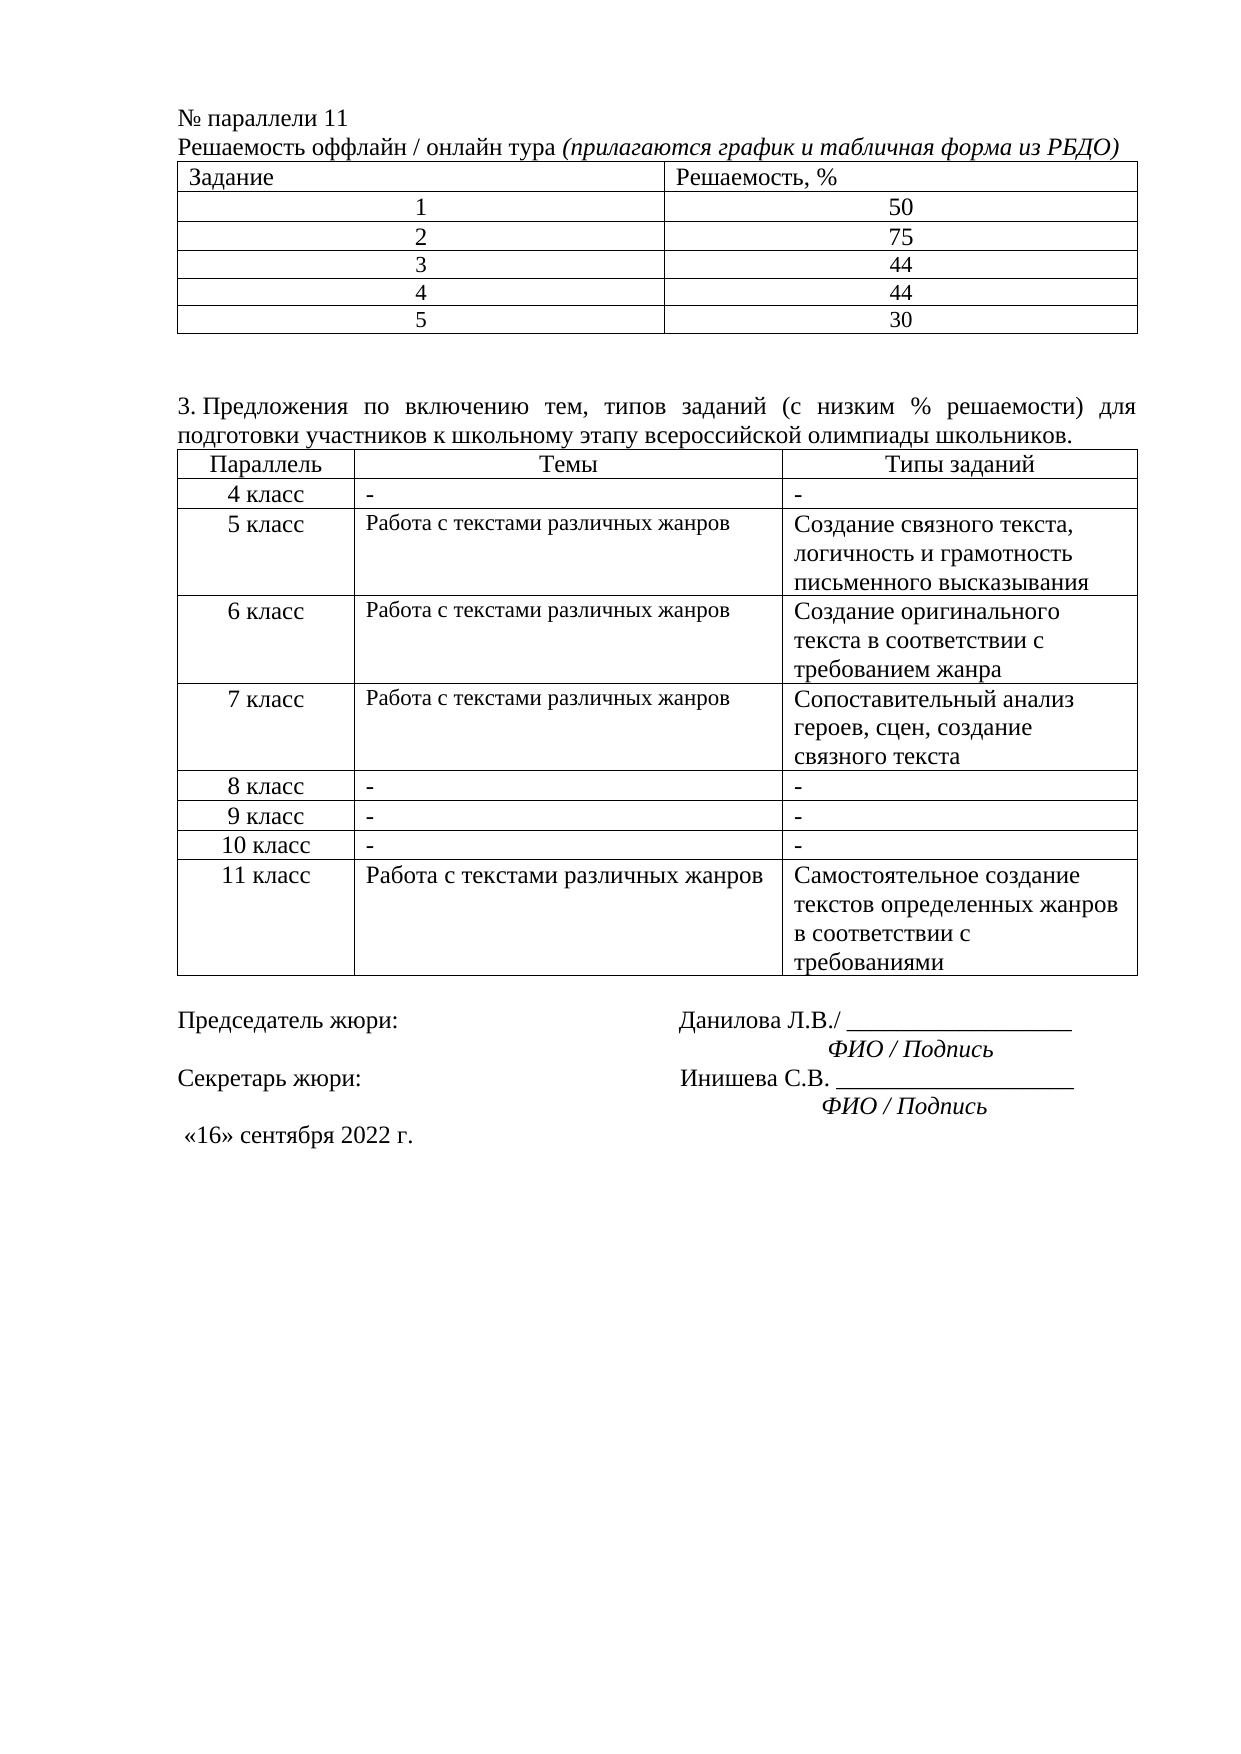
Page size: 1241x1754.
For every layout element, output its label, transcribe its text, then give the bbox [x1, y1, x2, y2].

table_cell 30 [665, 306, 1137, 332]
table_cell Работа с текстами различных жанров [355, 684, 782, 770]
table_cell - [783, 801, 1137, 829]
table_cell 11 класс [178, 860, 354, 975]
table_cell - [355, 771, 782, 800]
text «16» сентября 2022 г. [177, 1120, 1152, 1149]
table_cell 5 класс [178, 509, 354, 595]
table_header Типы заданий [783, 450, 1137, 478]
table_cell 5 [178, 306, 664, 332]
table_header Задание [178, 162, 664, 191]
table_cell 2 [178, 222, 664, 250]
table_cell - [783, 479, 1137, 508]
table_cell 75 [665, 222, 1137, 250]
table_cell 44 [665, 251, 1137, 278]
table_cell 6 класс [178, 596, 354, 683]
table_cell 4 класс [178, 479, 354, 508]
table_cell - [355, 801, 782, 829]
table_cell 4 [178, 279, 664, 305]
text Секретарь жюри: Инишева С.В. ___________________ [177, 1063, 1152, 1091]
table_cell 50 [665, 192, 1137, 221]
table_cell 9 класс [178, 801, 354, 829]
text ФИО / Подпись [177, 1034, 1152, 1063]
text № параллели 11 [177, 103, 1152, 132]
table_cell 10 класс [178, 831, 354, 859]
list Предложения по включению тем, типов заданий (с низким % решаемости) для подготовки участников к школьному этапу всероссийской олимпиады школьников. [177, 391, 1137, 448]
table_cell Работа с текстами различных жанров [355, 860, 782, 975]
table_header Темы [355, 450, 782, 478]
table_cell Самостоятельное создание текстов определенных жанров в соответствии с требованиями [783, 860, 1137, 975]
table_header Параллель [178, 450, 354, 478]
table_cell Сопоставительный анализ героев, сцен, создание связного текста [783, 684, 1137, 770]
table_cell - [355, 831, 782, 859]
table_cell Работа с текстами различных жанров [355, 596, 782, 683]
table_cell 7 класс [178, 684, 354, 770]
table_cell 44 [665, 279, 1137, 305]
text Председатель жюри: Данилова Л.В./ __________________ [177, 1005, 1152, 1034]
table_cell 8 класс [178, 771, 354, 800]
table_cell - [783, 771, 1137, 800]
table_cell - [783, 831, 1137, 859]
text ФИО / Подпись [177, 1091, 1152, 1120]
table_cell Создание связного текста, логичность и грамотность письменного высказывания [783, 509, 1137, 595]
table_cell 3 [178, 251, 664, 278]
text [177, 132, 1152, 161]
table_cell Создание оригинального текста в соответствии с требованием жанра [783, 596, 1137, 683]
table_cell 1 [178, 192, 664, 221]
table_cell - [355, 479, 782, 508]
table_header Решаемость, % [665, 162, 1137, 191]
table_cell Работа с текстами различных жанров [355, 509, 782, 595]
